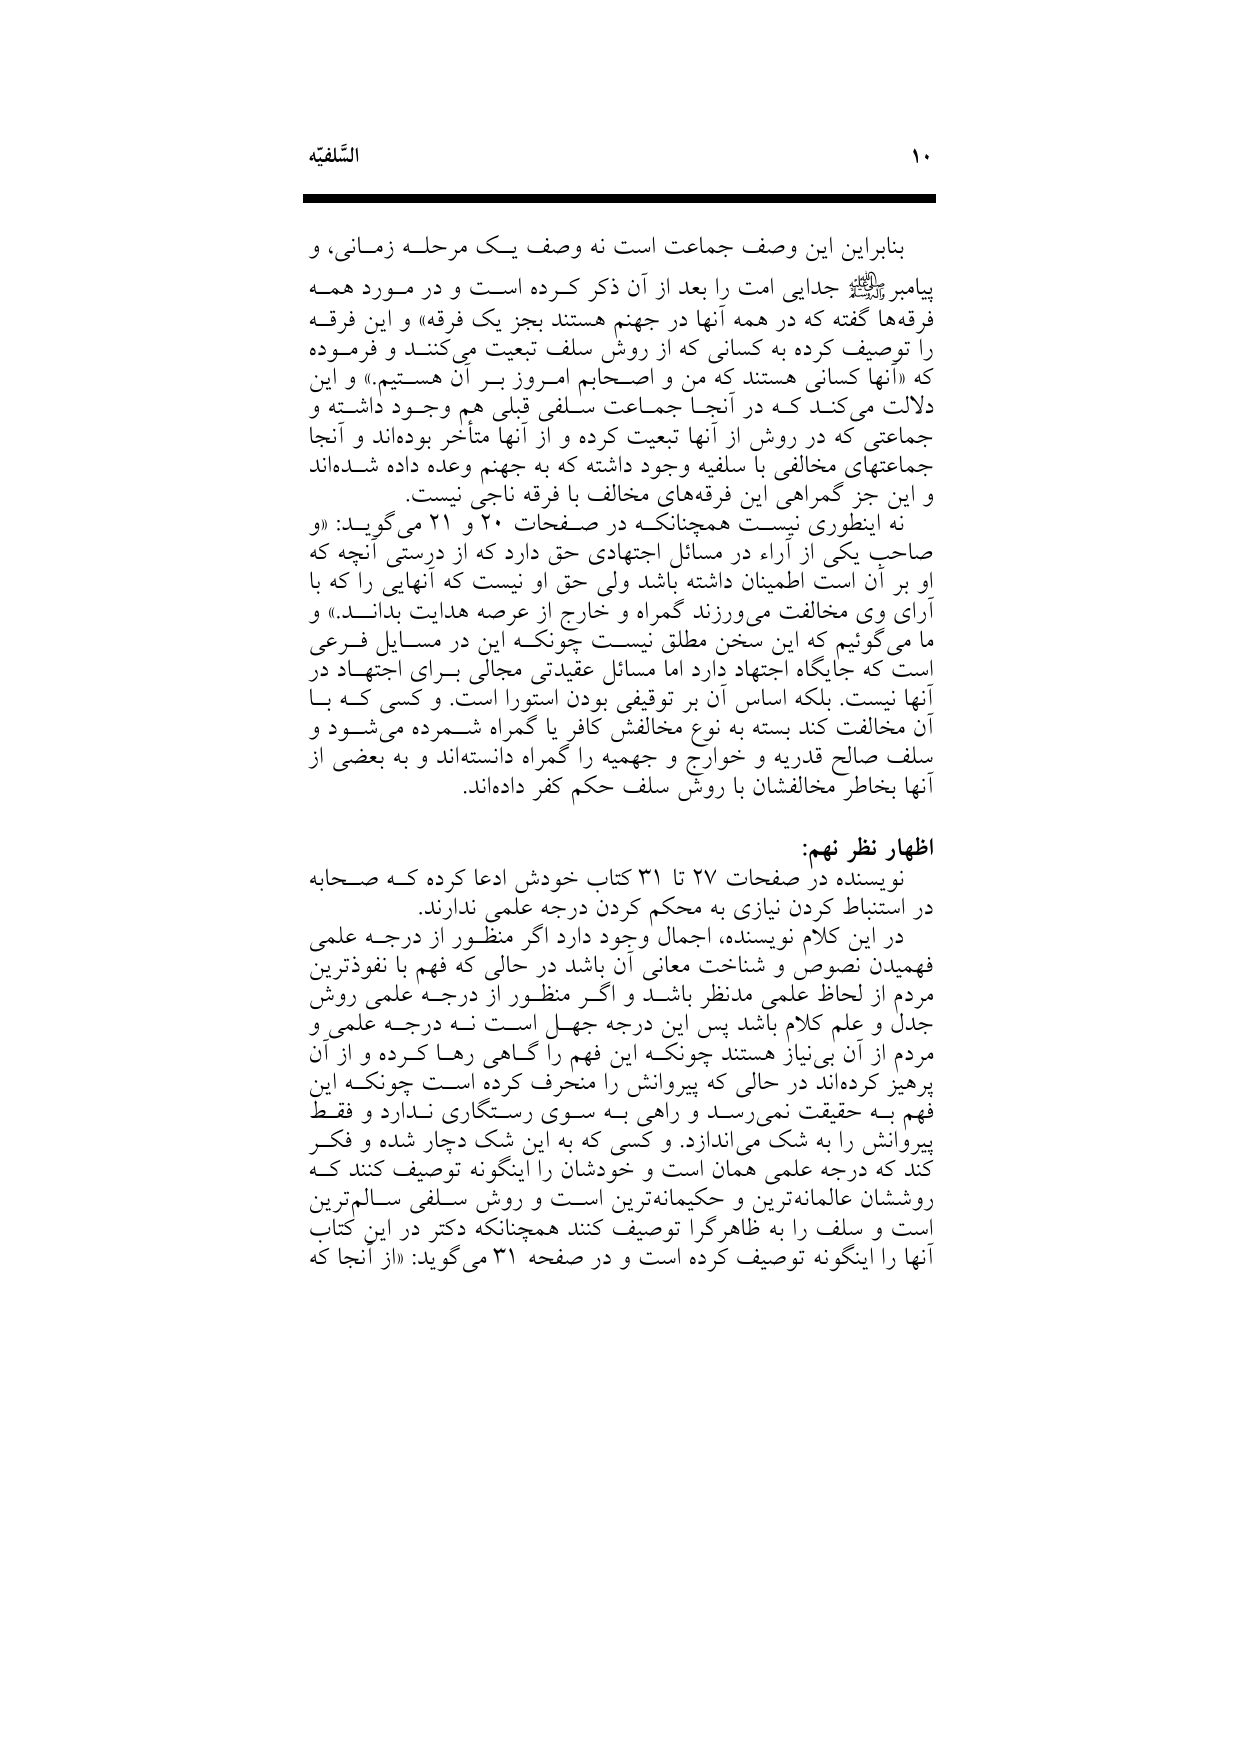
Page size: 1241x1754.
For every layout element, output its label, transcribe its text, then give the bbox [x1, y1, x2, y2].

text نویسنده در صفحات 27 تا 31 کتاب خودش ادعا کرده که صحابه در استنباط کردن نیازی به محکم کردن درجه علمی ندارند. [307, 868, 933, 926]
text نه اینطوری نیست همچنانکه در صفحات 20 و 21 می‌گوید: «و صاحب یکی از آراء در مسائل اجتهادی حق دارد که از درستی آنچه که او بر آن است اطمینان داشته باشد ولی حق او نیست که آنهایی را که با آرای وی مخالفت می‌ورزند گمراه و خارج از عرصه هدایت بداند.» و ما می‌گوئیم که این سخن مطلق نیست چونکه این در مسایل فرعی است که جایگاه اجتهاد دارد اما مسائل عقیدتی مجالی برای اجتهاد در آنها نیست. بلکه اساس آن بر توقیفی بودن استورا است. و کسی که با آن مخالفت کند بسته به نوع مخالفش کافر یا گمراه شمرده می‌شود و سلف صالح قدریه و خوارج و جهمیه را گمراه دانسته‌اند و به بعضی از آنها بخاطر مخالفشان با روش سلف حکم کفر داده‌اند. [307, 513, 933, 805]
text اظهار نظر نهم: [307, 838, 933, 868]
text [307, 926, 933, 1276]
text بنابراین این وصف جماعت است نه وصف یک مرحله زمانی، و پیامبرص جدایی امت را بعد از آن ذکر کرده است و در مورد همه فرقه‌ها گفته که در همه آنها در جهنم هستند بجز یک فرقه» و این فرقه را توصیف کرده به کسانی که از روش سلف تبعیت می‌کنند و فرموده که «آنها کسانی هستند که من و اصحابم امروز بر آن هستیم.» و این دلالت می‌کند که در آنجا جماعت سلفی قبلی هم وجود داشته و جماعتی که در روش از آنها تبعیت کرده و از آنها متأخر بوده‌اند و آنجا جماعتهای مخالفی با سلفیه وجود داشته که به جهنم وعده داده شده‌اند و این جز گمراهی این فرقه‌های مخالف با فرقه ناجی نیست. [307, 236, 933, 513]
